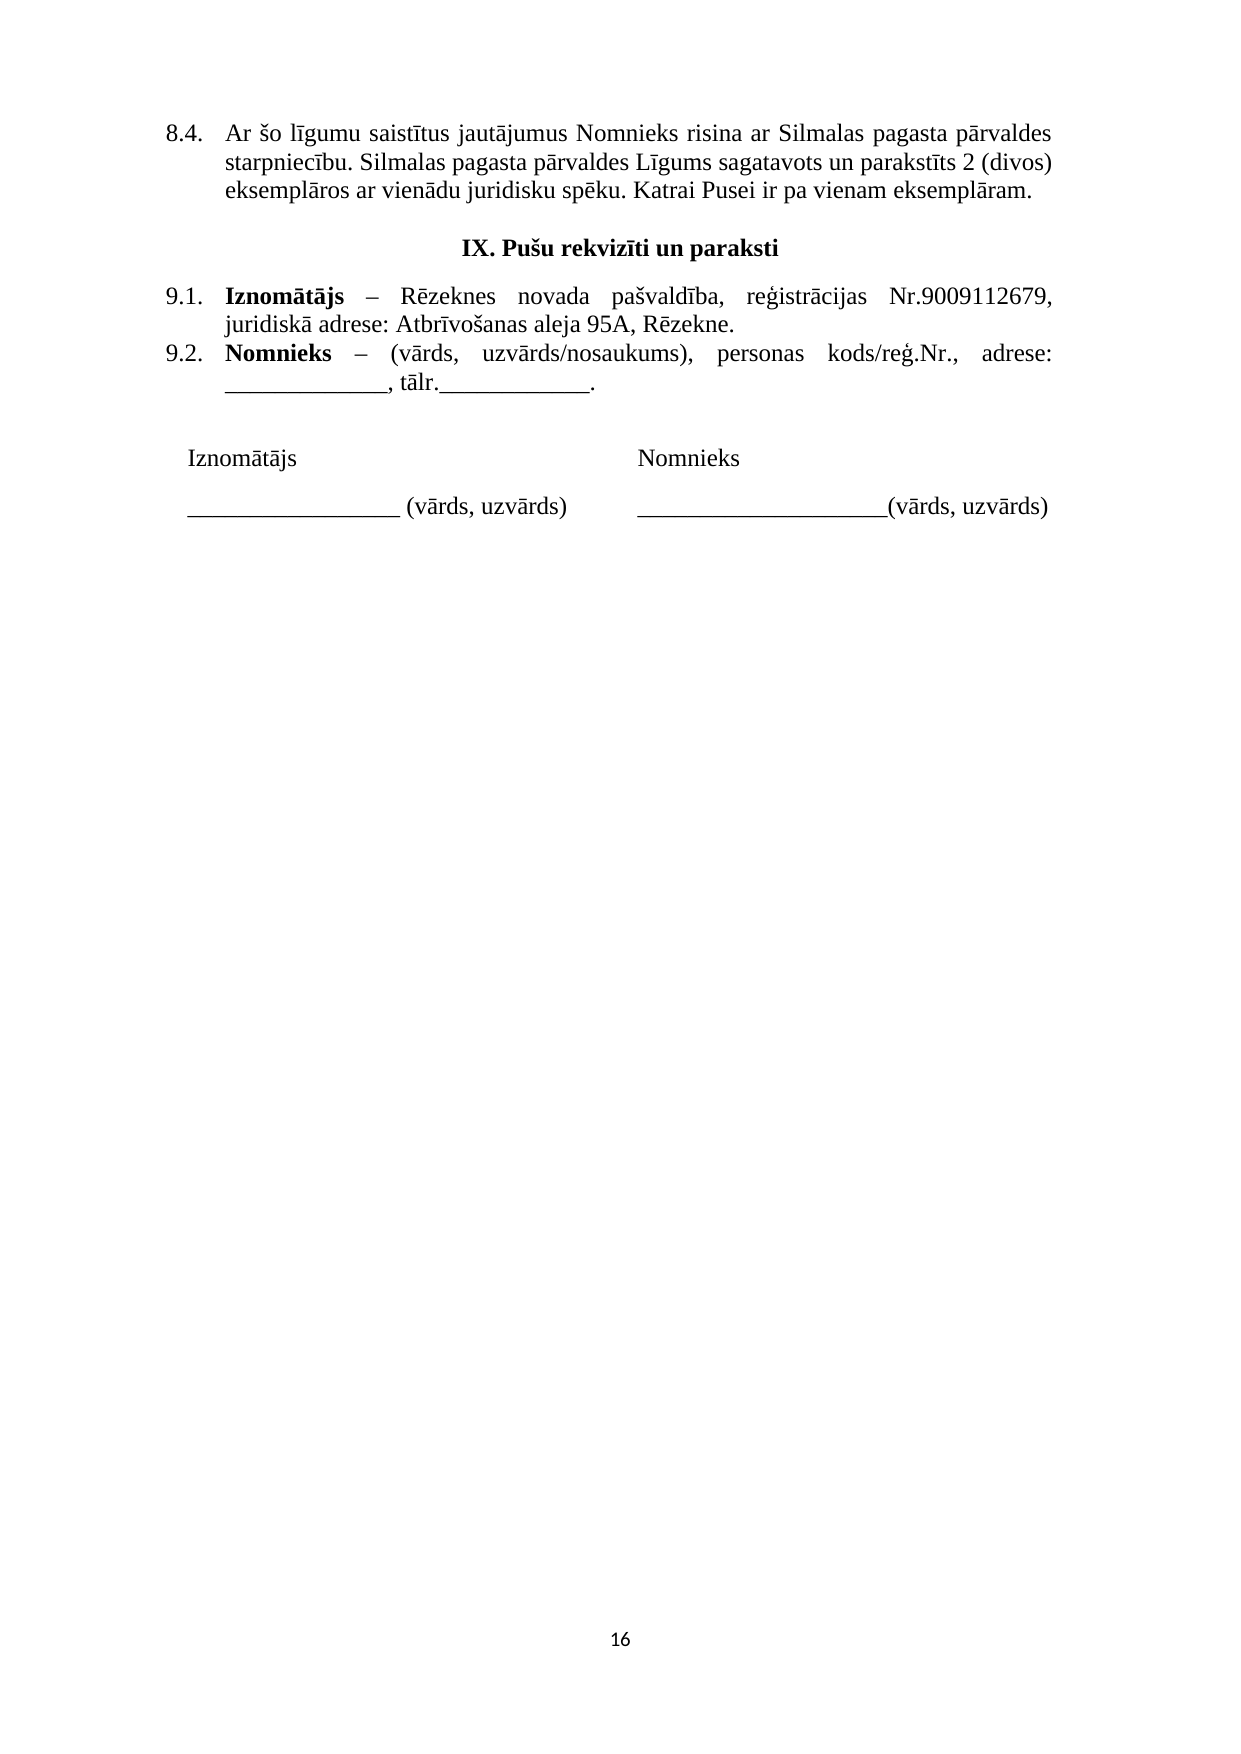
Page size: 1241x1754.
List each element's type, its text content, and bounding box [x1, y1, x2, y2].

text Iznomātājs Nomnieks [187, 443, 1053, 472]
list Iznomātājs – Rēzeknes novada pašvaldība, reģistrācijas Nr.9009112679, juridiskā adrese: Atbrīvošanas aleja 95A, Rēzekne. [166, 281, 1053, 338]
list Nomnieks – (vārds, uzvārds/nosaukums), personas kods/reģ.Nr., adrese: _____________, tālr.____________. [166, 338, 1053, 396]
text IX. Pušu rekvizīti un paraksti [187, 233, 1053, 262]
text _________________ (vārds, uzvārds) ____________________(vārds, uzvārds) [187, 491, 1053, 520]
list Ar šo līgumu saistītus jautājumus Nomnieks risina ar Silmalas pagasta pārvaldes starpniecību. Silmalas pagasta pārvaldes Līgums sagatavots un parakstīts 2 (divos) eksemplāros ar vienādu juridisku spēku. Katrai Pusei ir pa vienam eksemplāram. [166, 118, 1053, 204]
